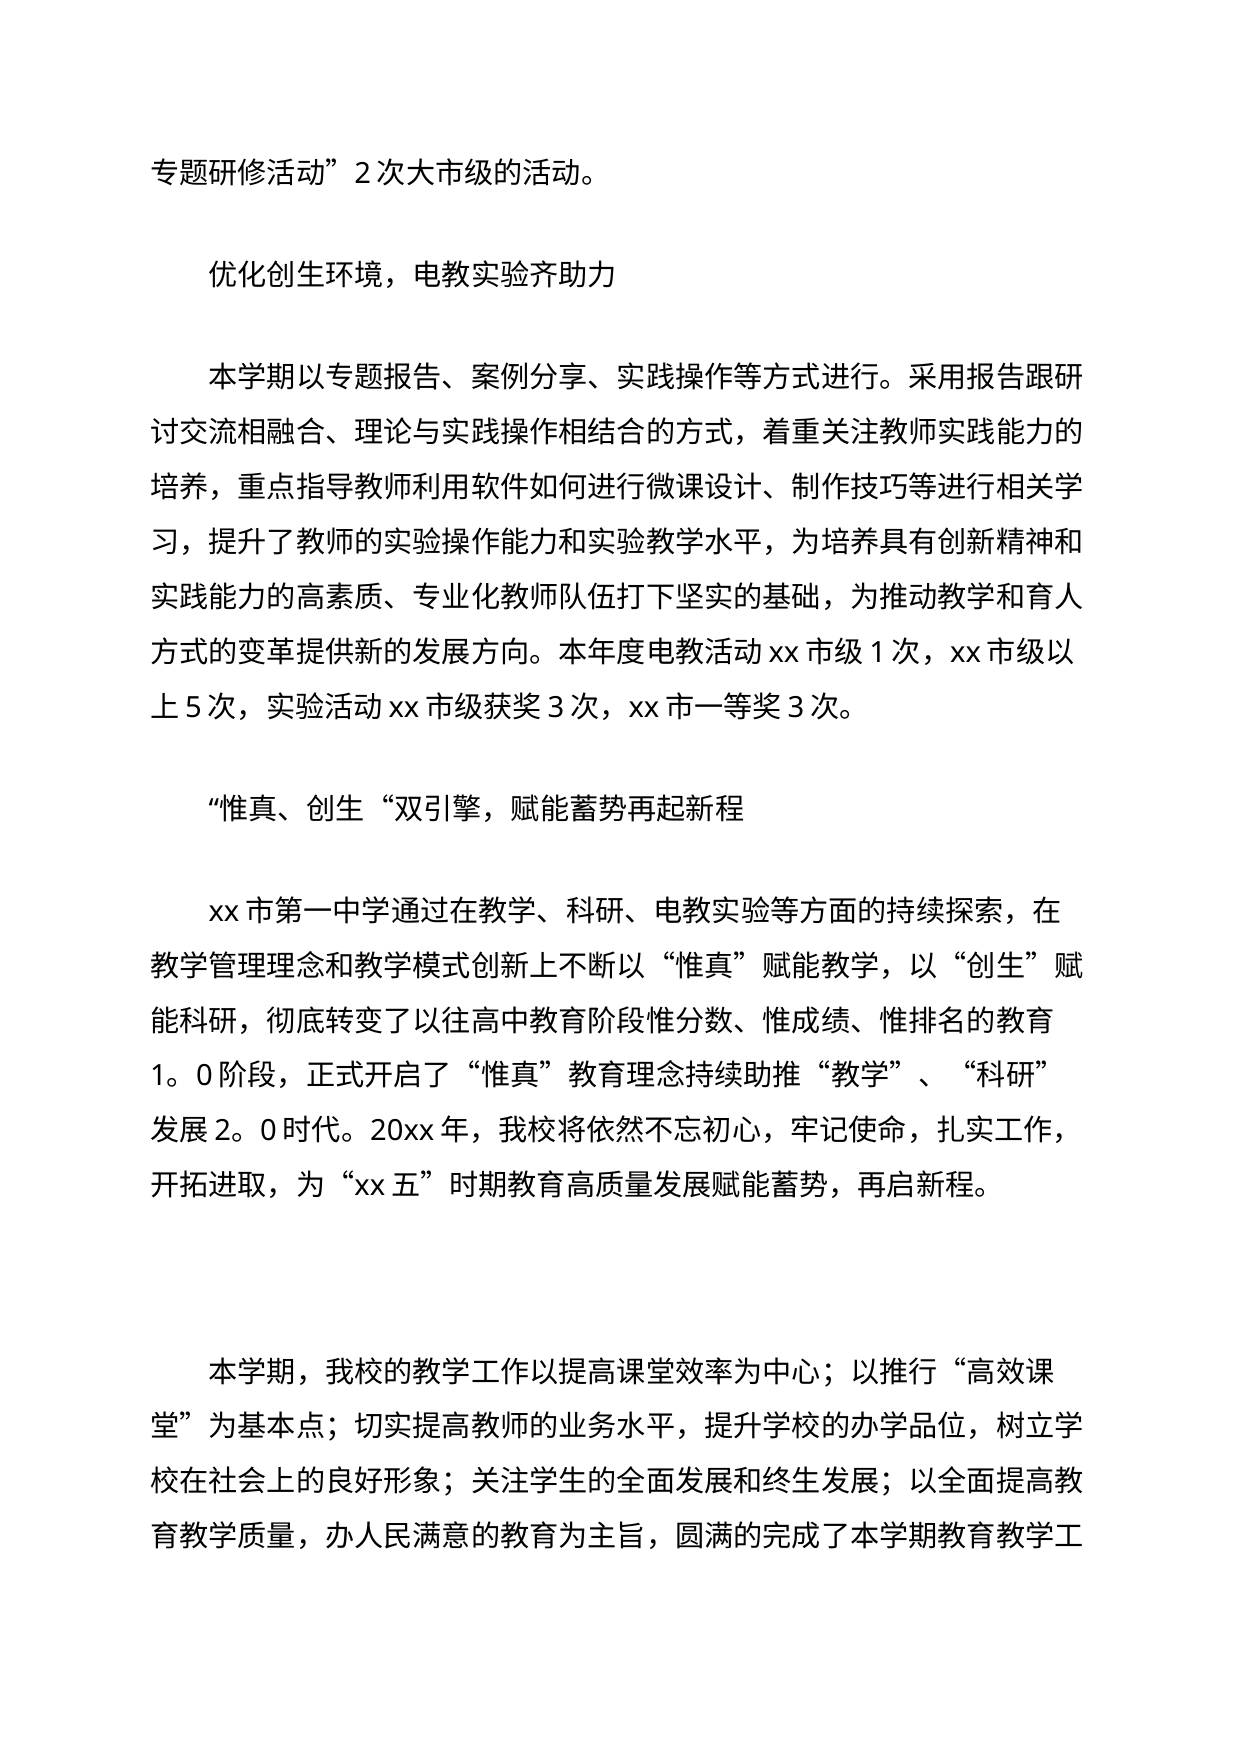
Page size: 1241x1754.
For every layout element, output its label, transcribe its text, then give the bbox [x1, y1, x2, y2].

text “惟真、创生“双引擎，赋能蓄势再起新程 [150, 785, 1090, 828]
text 本学期以专题报告、案例分享、实践操作等方式进行。采用报告跟研讨交流相融合、理论与实践操作相结合的方式，着重关注教师实践能力的培养，重点指导教师利用软件如何进行微课设计、制作技巧等进行相关学习，提升了教师的实验操作能力和实验教学水平，为培养具有创新精神和实践能力的高素质、专业化教师队伍打下坚实的基础，为推动教学和育人方式的变革提供新的发展方向。本年度电教活动xx市级1次，xx市级以上5次，实验活动xx市级获奖3次，xx市一等奖3次。 [150, 354, 1090, 726]
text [150, 1348, 1090, 1555]
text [150, 150, 1090, 192]
text 优化创生环境，电教实验齐助力 [150, 252, 1090, 294]
text xx市第一中学通过在教学、科研、电教实验等方面的持续探索，在教学管理理念和教学模式创新上不断以“惟真”赋能教学，以“创生”赋能科研，彻底转变了以往高中教育阶段惟分数、惟成绩、惟排名的教育1。0阶段，正式开启了“惟真”教育理念持续助推“教学”、“科研”发展2。0时代。20xx年，我校将依然不忘初心，牢记使命，扎实工作，开拓进取，为“xx五”时期教育高质量发展赋能蓄势，再启新程。 [150, 887, 1090, 1204]
